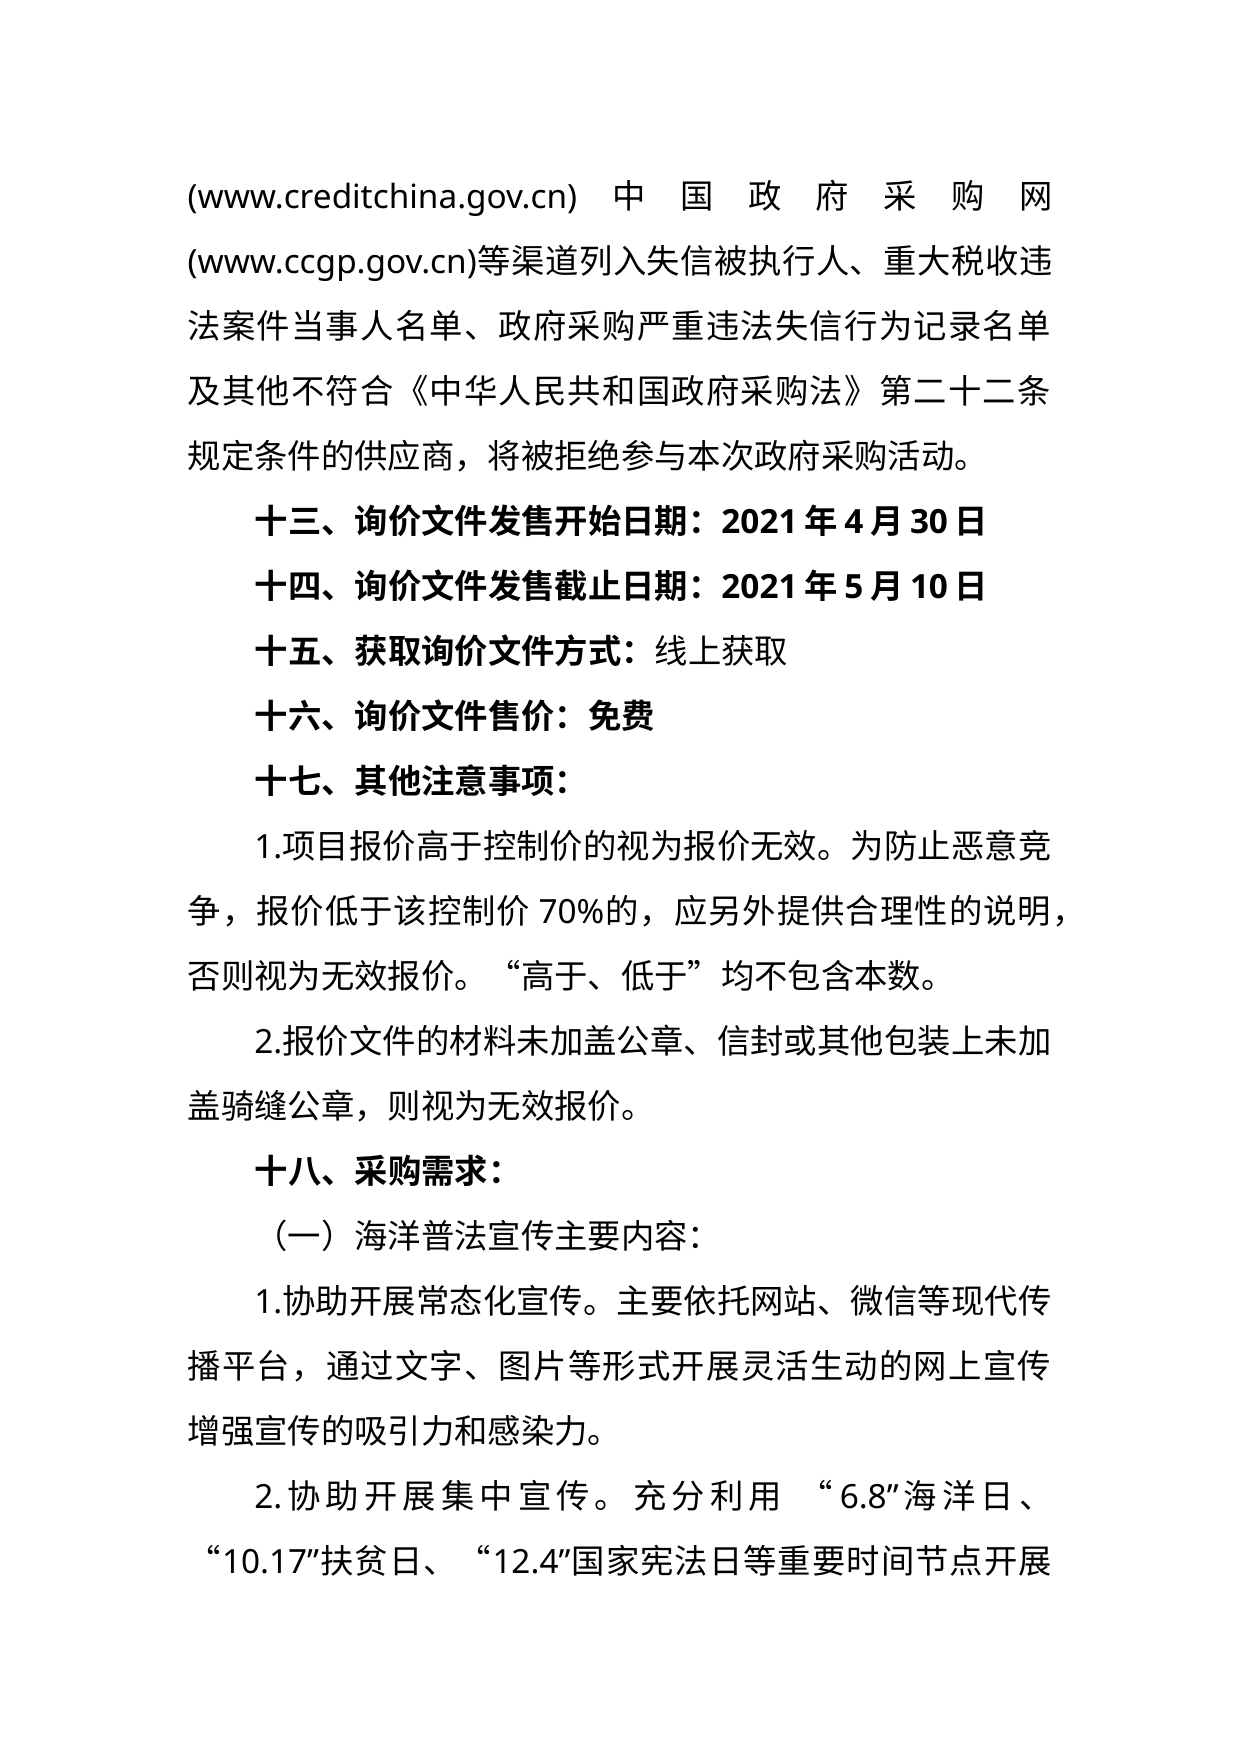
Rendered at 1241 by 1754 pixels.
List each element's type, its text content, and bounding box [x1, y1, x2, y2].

text 十八、采购需求： [187, 1137, 1053, 1202]
text （一）海洋普法宣传主要内容： [187, 1202, 1053, 1267]
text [187, 162, 1053, 487]
text 1.项目报价高于控制价的视为报价无效。为防止恶意竞争，报价低于该控制价70%的，应另外提供合理性的说明，否则视为无效报价。“高于、低于”均不包含本数。 [187, 812, 1053, 1007]
text 十六、询价文件售价：免费 [187, 682, 1053, 747]
text 十五、获取询价文件方式：线上获取 [187, 617, 1053, 682]
text 十四、询价文件发售截止日期：2021年5月10日 [187, 552, 1053, 617]
text 十七、其他注意事项： [187, 747, 1053, 812]
text 2.报价文件的材料未加盖公章、信封或其他包装上未加盖骑缝公章，则视为无效报价。 [187, 1007, 1053, 1137]
text 1.协助开展常态化宣传。主要依托网站、微信等现代传播平台，通过文字、图片等形式开展灵活生动的网上宣传，增强宣传的吸引力和感染力。 [187, 1267, 1053, 1462]
text 十三、询价文件发售开始日期：2021年4月30日 [187, 487, 1053, 552]
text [187, 1462, 1053, 1592]
